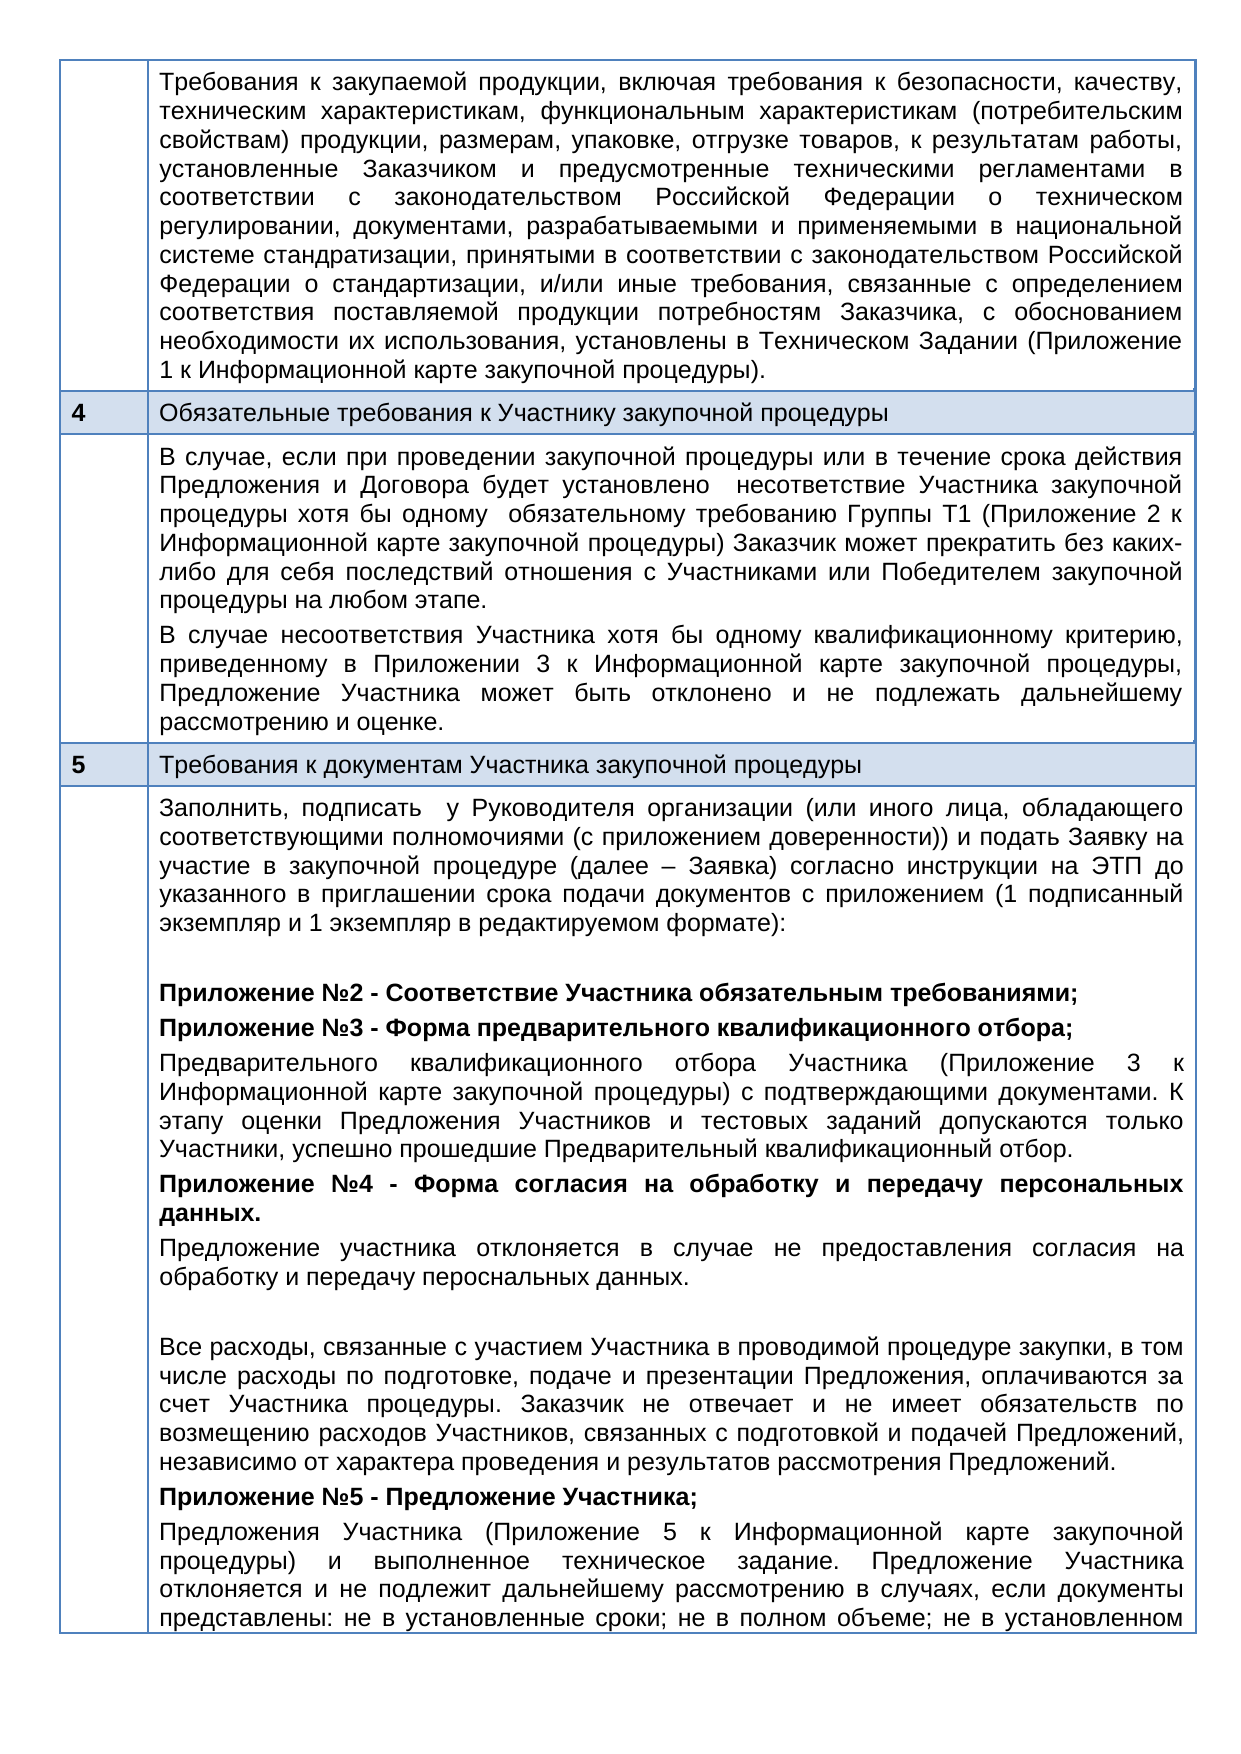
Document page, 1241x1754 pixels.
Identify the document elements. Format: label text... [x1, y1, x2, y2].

table_cell Обязательные требования к Участнику закупочной процедуры [149, 392, 1194, 433]
table_cell В случае, если при проведении закупочной процедуры или в течение срока действия Предложения и Договора будет установлено несответствие Участника закупочной процедуры хотя бы одному обязательному требованию Группы Т1 (Приложение 2 к Информационной карте закупочной процедуры) Заказчик может прекратить без каких-либо для себя последствий отношения с Участниками или Победителем закупочной процедуры на любом этапе. В случае несоответствия Участника хотя бы одному квалификационному критерию, приведенному в Приложении 3 к Информационной карте закупочной процедуры, Предложение Участника может быть отклонено и не подлежать дальнейшему рассмотрению и оценке. [149, 435, 1194, 742]
table_cell 5 [61, 744, 147, 785]
table_cell Требования к документам Участника закупочной процедуры [149, 744, 1195, 785]
table_cell [61, 787, 147, 1632]
table_cell Требования к закупаемой продукции, включая требования к безопасности, качеству, техническим характеристикам, функциональным характеристикам (потребительским свойствам) продукции, размерам, упаковке, отгрузке товаров, к результатам работы, установленные Заказчиком и предусмотренные техническими регламентами в соответствии с законодательством Российской Федерации о техническом регулировании, документами, разрабатываемыми и применяемыми в национальной системе стандратизации, принятыми в соответствии с законодательством Российской Федерации о стандартизации, и/или иные требования, связанные с определением соответствия поставляемой продукции потребностям Заказчика, с обоснованием необходимости их использования, установлены в Техническом Задании (Приложение 1 к Информационной карте закупочной процедуры). [149, 61, 1194, 390]
table_cell [61, 435, 147, 742]
table_cell 4 [61, 392, 147, 433]
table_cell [149, 787, 1195, 1632]
table_cell [61, 61, 147, 390]
